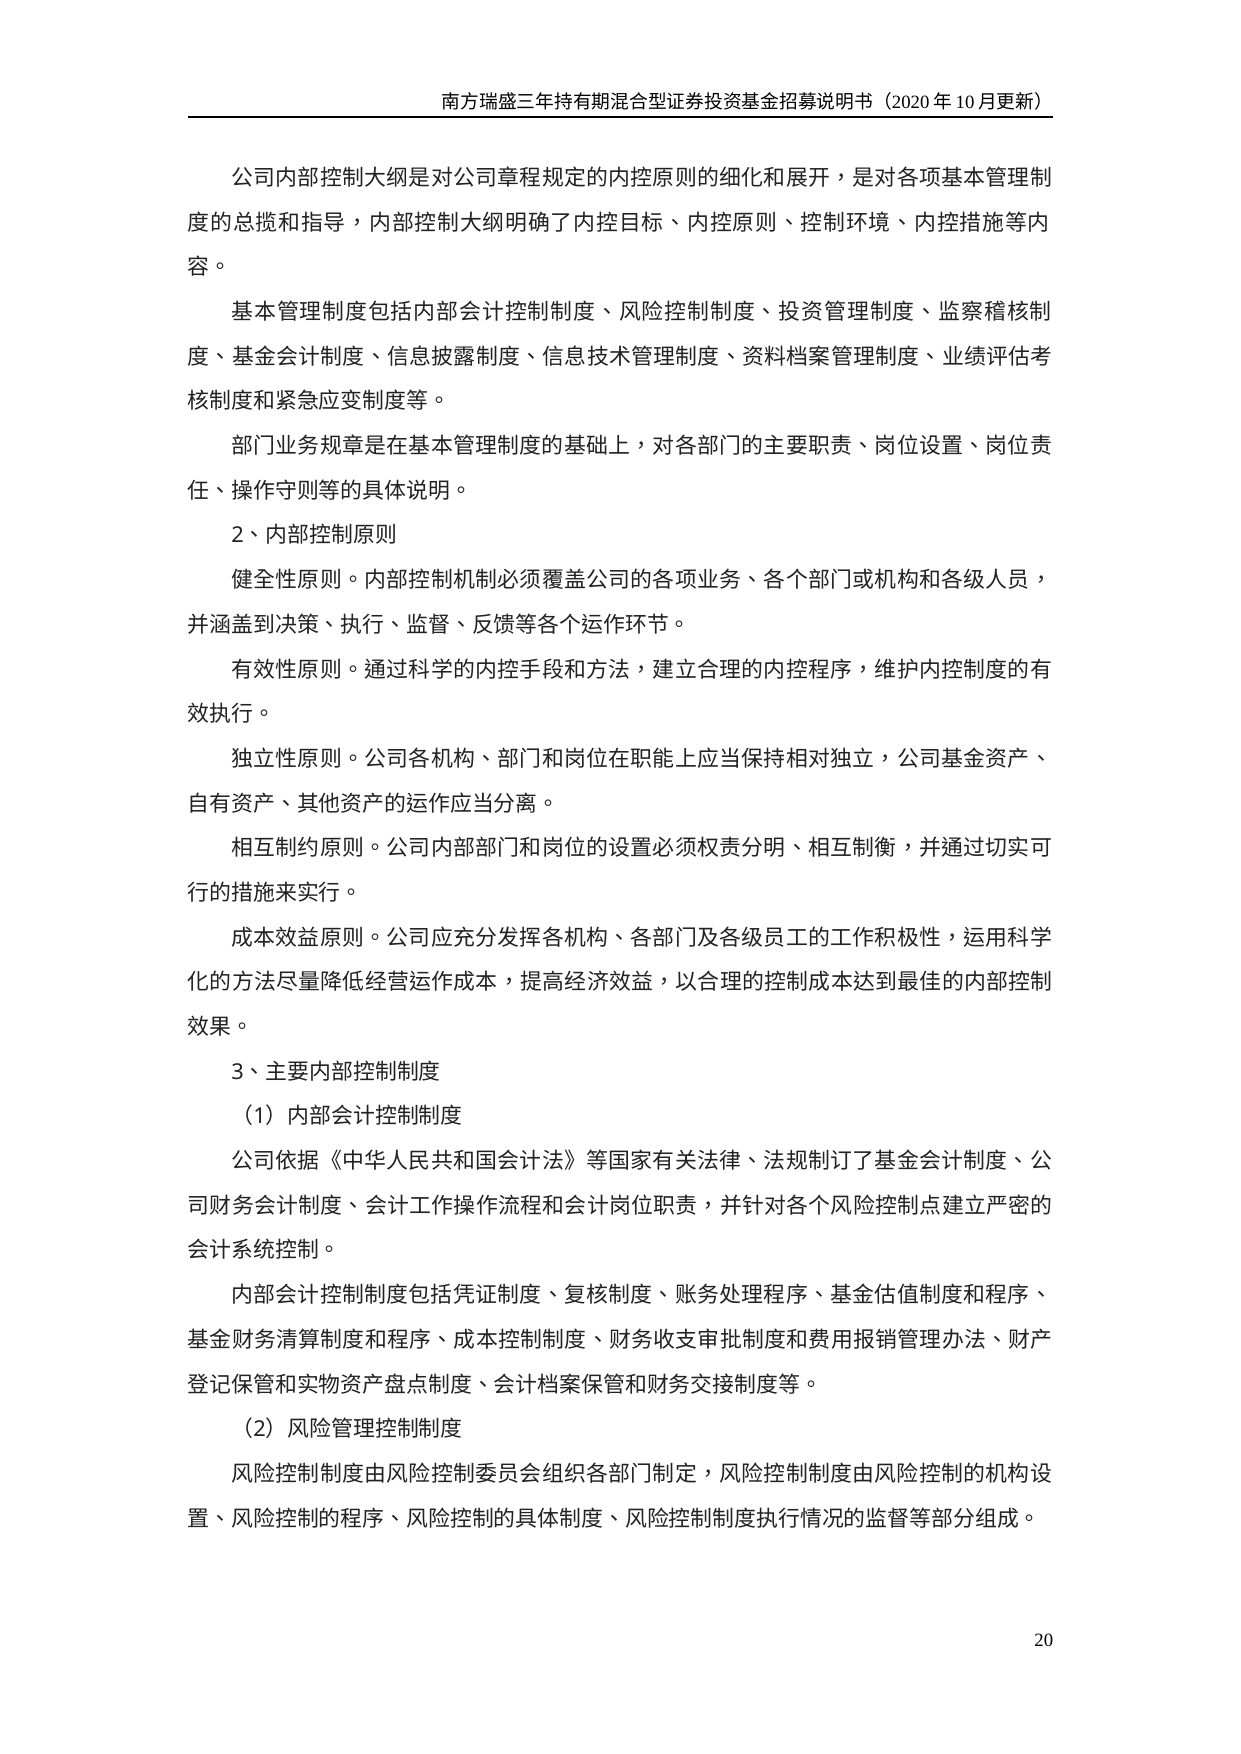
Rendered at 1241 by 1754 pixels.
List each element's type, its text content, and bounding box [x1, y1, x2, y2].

text 3、主要内部控制制度 [187, 1056, 1053, 1086]
text 公司依据《中华人民共和国会计法》等国家有关法律、法规制订了基金会计制度、公司财务会计制度、会计工作操作流程和会计岗位职责，并针对各个风险控制点建立严密的会计系统控制。 [187, 1145, 1053, 1264]
text 公司内部控制大纲是对公司章程规定的内控原则的细化和展开，是对各项基本管理制度的总揽和指导，内部控制大纲明确了内控目标、内控原则、控制环境、内控措施等内容。 [187, 162, 1053, 281]
text 成本效益原则。公司应充分发挥各机构、各部门及各级员工的工作积极性，运用科学化的方法尽量降低经营运作成本，提高经济效益，以合理的控制成本达到最佳的内部控制效果。 [187, 922, 1053, 1041]
text 2、内部控制原则 [187, 519, 1053, 549]
text 风险控制制度由风险控制委员会组织各部门制定，风险控制制度由风险控制的机构设置、风险控制的程序、风险控制的具体制度、风险控制制度执行情况的监督等部分组成。 [187, 1458, 1053, 1532]
text 基本管理制度包括内部会计控制制度、风险控制制度、投资管理制度、监察稽核制度、基金会计制度、信息披露制度、信息技术管理制度、资料档案管理制度、业绩评估考核制度和紧急应变制度等。 [187, 296, 1053, 415]
text 有效性原则。通过科学的内控手段和方法，建立合理的内控程序，维护内控制度的有效执行。 [187, 653, 1053, 728]
text 独立性原则。公司各机构、部门和岗位在职能上应当保持相对独立，公司基金资产、自有资产、其他资产的运作应当分离。 [187, 743, 1053, 817]
text 相互制约原则。公司内部部门和岗位的设置必须权责分明、相互制衡，并通过切实可行的措施来实行。 [187, 832, 1053, 907]
text （2）风险管理控制制度 [187, 1413, 1053, 1443]
text 内部会计控制制度包括凭证制度、复核制度、账务处理程序、基金估值制度和程序、基金财务清算制度和程序、成本控制制度、财务收支审批制度和费用报销管理办法、财产登记保管和实物资产盘点制度、会计档案保管和财务交接制度等。 [187, 1279, 1053, 1398]
text 部门业务规章是在基本管理制度的基础上，对各部门的主要职责、岗位设置、岗位责任、操作守则等的具体说明。 [187, 430, 1053, 504]
text 健全性原则。内部控制机制必须覆盖公司的各项业务、各个部门或机构和各级人员，并涵盖到决策、执行、监督、反馈等各个运作环节。 [187, 564, 1053, 639]
text （1）内部会计控制制度 [187, 1100, 1053, 1130]
